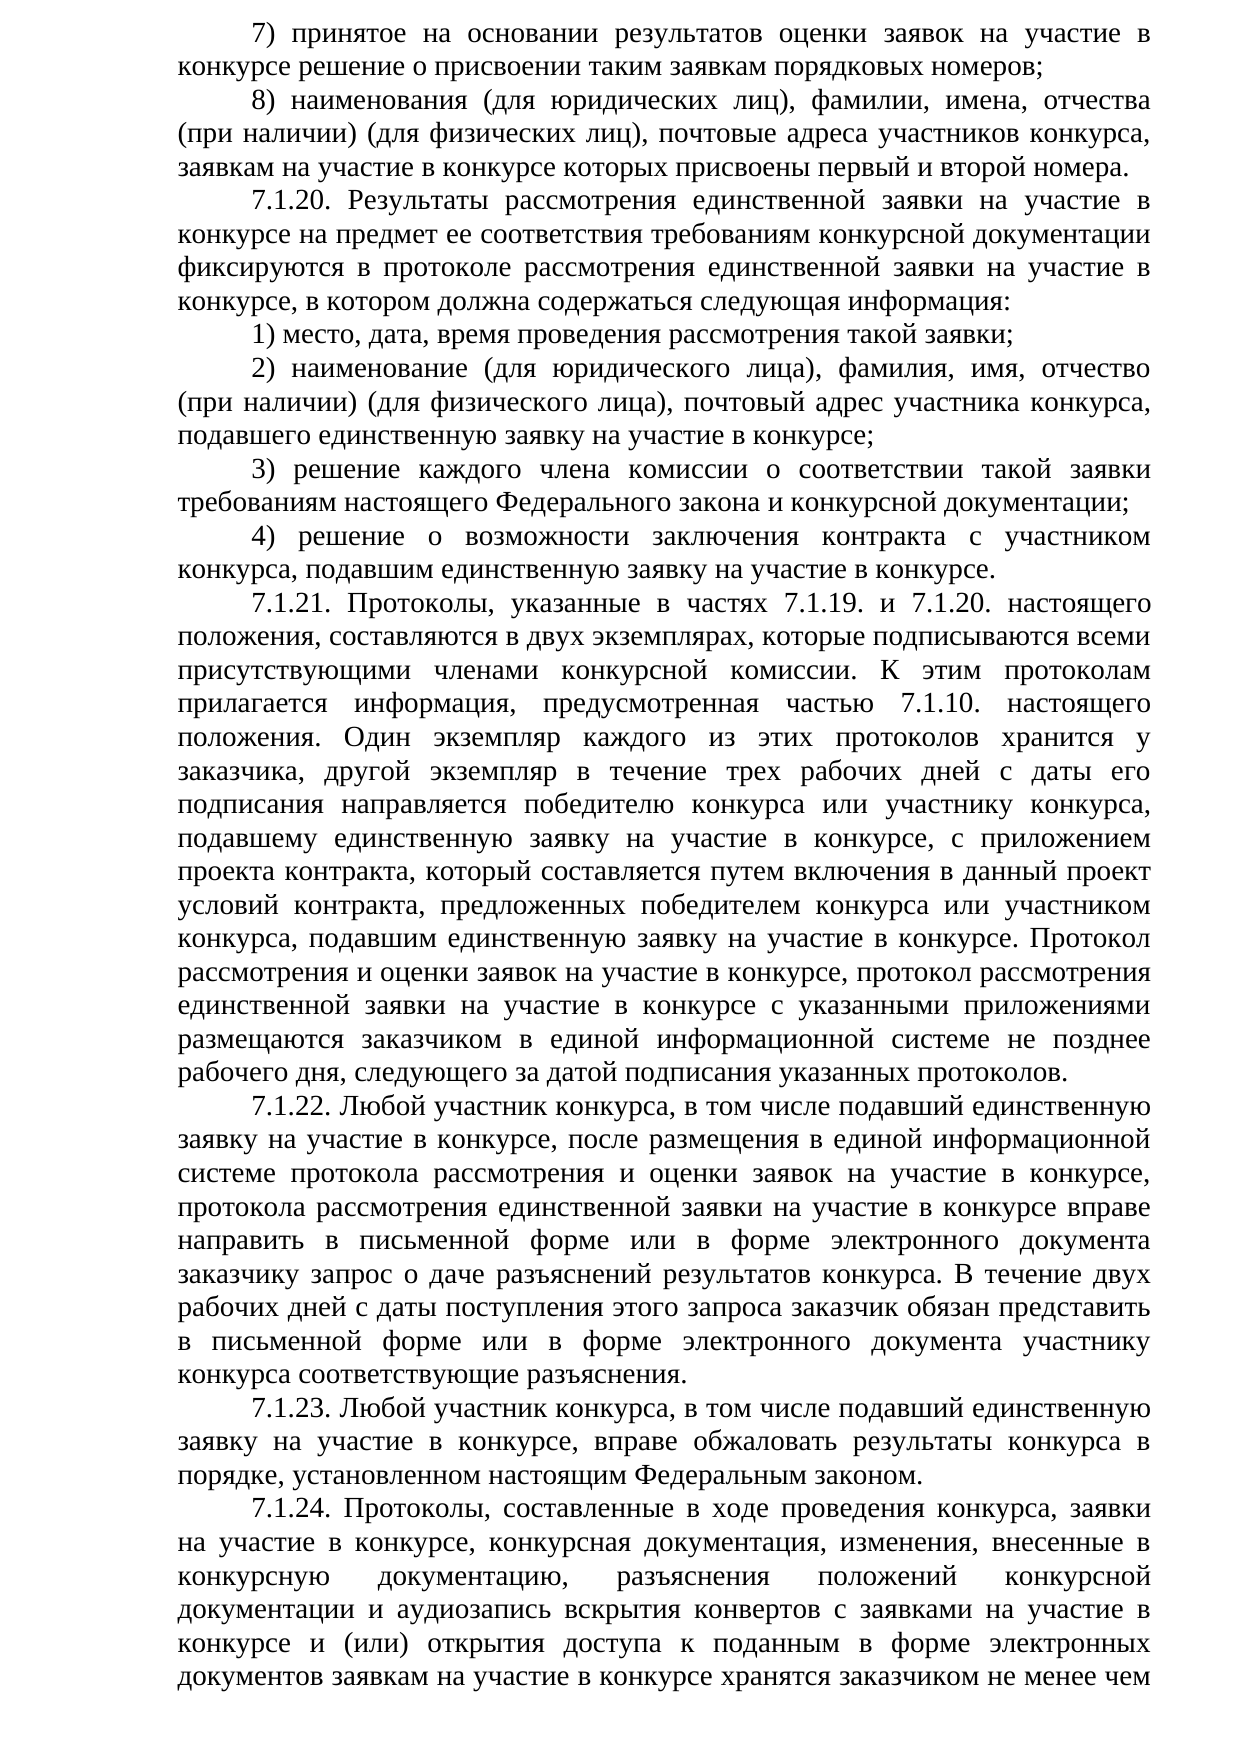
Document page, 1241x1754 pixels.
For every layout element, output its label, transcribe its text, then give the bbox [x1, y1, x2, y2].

text 7.1.20. Результаты рассмотрения единственной заявки на участие в конкурсе на предмет ее соответствия требованиям конкурсной документации фиксируются в протоколе рассмотрения единственной заявки на участие в конкурсе, в котором должна содержаться следующая информация: [177, 182, 1152, 317]
text 7.1.22. Любой участник конкурса, в том числе подавший единственную заявку на участие в конкурсе, после размещения в единой информационной системе протокола рассмотрения и оценки заявок на участие в конкурсе, протокола рассмотрения единственной заявки на участие в конкурсе вправе направить в письменной форме или в форме электронного документа заказчику запрос о даче разъяснений результатов конкурса. В течение двух рабочих дней с даты поступления этого запроса заказчик обязан представить в письменной форме или в форме электронного документа участнику конкурса соответствующие разъяснения. [177, 1088, 1152, 1390]
text 1) место, дата, время проведения рассмотрения такой заявки; [177, 317, 1152, 350]
text 2) наименование (для юридического лица), фамилия, имя, отчество (при наличии) (для физического лица), почтовый адрес участника конкурса, подавшего единственную заявку на участие в конкурсе; [177, 350, 1152, 451]
text 3) решение каждого члена комиссии о соответствии такой заявки требованиям настоящего Федерального закона и конкурсной документации; [177, 451, 1152, 518]
text 7.1.23. Любой участник конкурса, в том числе подавший единственную заявку на участие в конкурсе, вправе обжаловать результаты конкурса в порядке, установленном настоящим Федеральным законом. [177, 1390, 1152, 1491]
text 7) принятое на основании результатов оценки заявок на участие в конкурсе решение о присвоении таким заявкам порядковых номеров; [177, 15, 1152, 82]
text 7.1.21. Протоколы, указанные в частях 7.1.19. и 7.1.20. настоящего положения, составляются в двух экземплярах, которые подписываются всеми присутствующими членами конкурсной комиссии. К этим протоколам прилагается информация, предусмотренная частью 7.1.10. настоящего положения. Один экземпляр каждого из этих протоколов хранится у заказчика, другой экземпляр в течение трех рабочих дней с даты его подписания направляется победителю конкурса или участнику конкурса, подавшему единственную заявку на участие в конкурсе, с приложением проекта контракта, который составляется путем включения в данный проект условий контракта, предложенных победителем конкурса или участником конкурса, подавшим единственную заявку на участие в конкурсе. Протокол рассмотрения и оценки заявок на участие в конкурсе, протокол рассмотрения единственной заявки на участие в конкурсе с указанными приложениями размещаются заказчиком в единой информационной системе не позднее рабочего дня, следующего за датой подписания указанных протоколов. [177, 585, 1152, 1088]
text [177, 1491, 1152, 1692]
text 4) решение о возможности заключения контракта с участником конкурса, подавшим единственную заявку на участие в конкурсе. [177, 518, 1152, 585]
text 8) наименования (для юридических лиц), фамилии, имена, отчества (при наличии) (для физических лиц), почтовые адреса участников конкурса, заявкам на участие в конкурсе которых присвоены первый и второй номера. [177, 82, 1152, 182]
